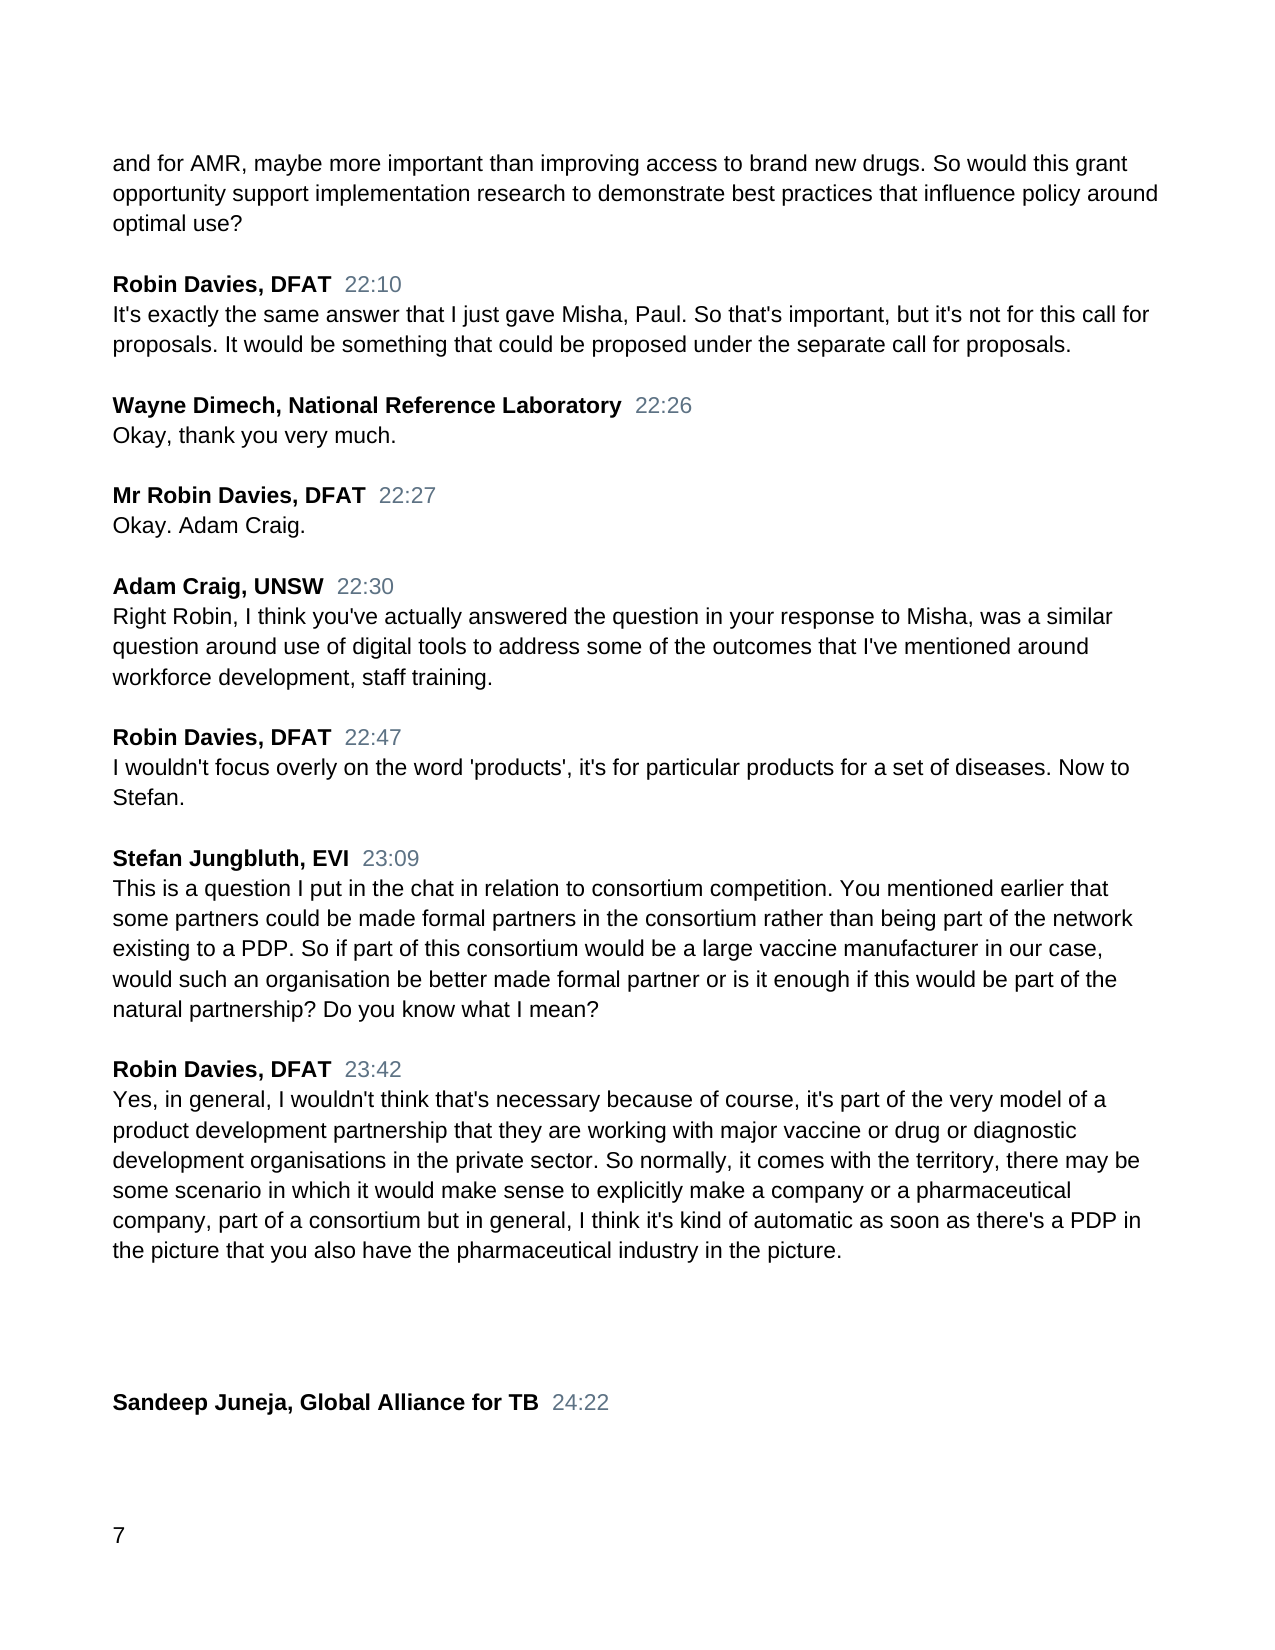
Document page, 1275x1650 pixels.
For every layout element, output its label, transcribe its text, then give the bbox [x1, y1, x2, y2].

text Adam Craig, UNSW 22:30 [112, 573, 1162, 599]
text I wouldn't focus overly on the word 'products', it's for particular products for a set of diseases. Now to Stefan. [112, 754, 1162, 811]
text Okay, thank you very much. [112, 422, 1162, 448]
text Robin Davies, DFAT 22:47 [112, 724, 1162, 750]
text Right Robin, I think you've actually answered the question in your response to Misha, was a similar question around use of digital tools to address some of the outcomes that I've mentioned around workforce development, staff training. [112, 603, 1162, 690]
text This is a question I put in the chat in relation to consortium competition. You mentioned earlier that some partners could be made formal partners in the consortium rather than being part of the network existing to a PDP. So if part of this consortium would be a large vaccine manufacturer in our case, would such an organisation be better made formal partner or is it enough if this would be part of the natural partnership? Do you know what I mean? [112, 875, 1162, 1022]
text Wayne Dimech, National Reference Laboratory 22:26 [112, 392, 1162, 418]
text It's exactly the same answer that I just gave Misha, Paul. So that's important, but it's not for this call for proposals. It would be something that could be proposed under the separate call for proposals. [112, 301, 1162, 358]
text Sandeep Juneja, Global Alliance for TB 24:22 [112, 1388, 1162, 1415]
text Mr Robin Davies, DFAT 22:27 [112, 482, 1162, 509]
text Robin Davies, DFAT 22:10 [112, 271, 1162, 297]
text Okay. Adam Craig. [112, 512, 1162, 539]
text Yes, in general, I wouldn't think that's necessary because of course, it's part of the very model of a product development partnership that they are working with major vaccine or drug or diagnostic development organisations in the private sector. So normally, it comes with the territory, there may be some scenario in which it would make sense to explicitly make a company or a pharmaceutical company, part of a consortium but in general, I think it's kind of automatic as soon as there's a PDP in the picture that you also have the pharmaceutical industry in the picture. [112, 1086, 1162, 1264]
text Robin Davies, DFAT 23:42 [112, 1056, 1162, 1083]
text Stefan Jungbluth, EVI 23:09 [112, 845, 1162, 871]
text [112, 150, 1162, 237]
